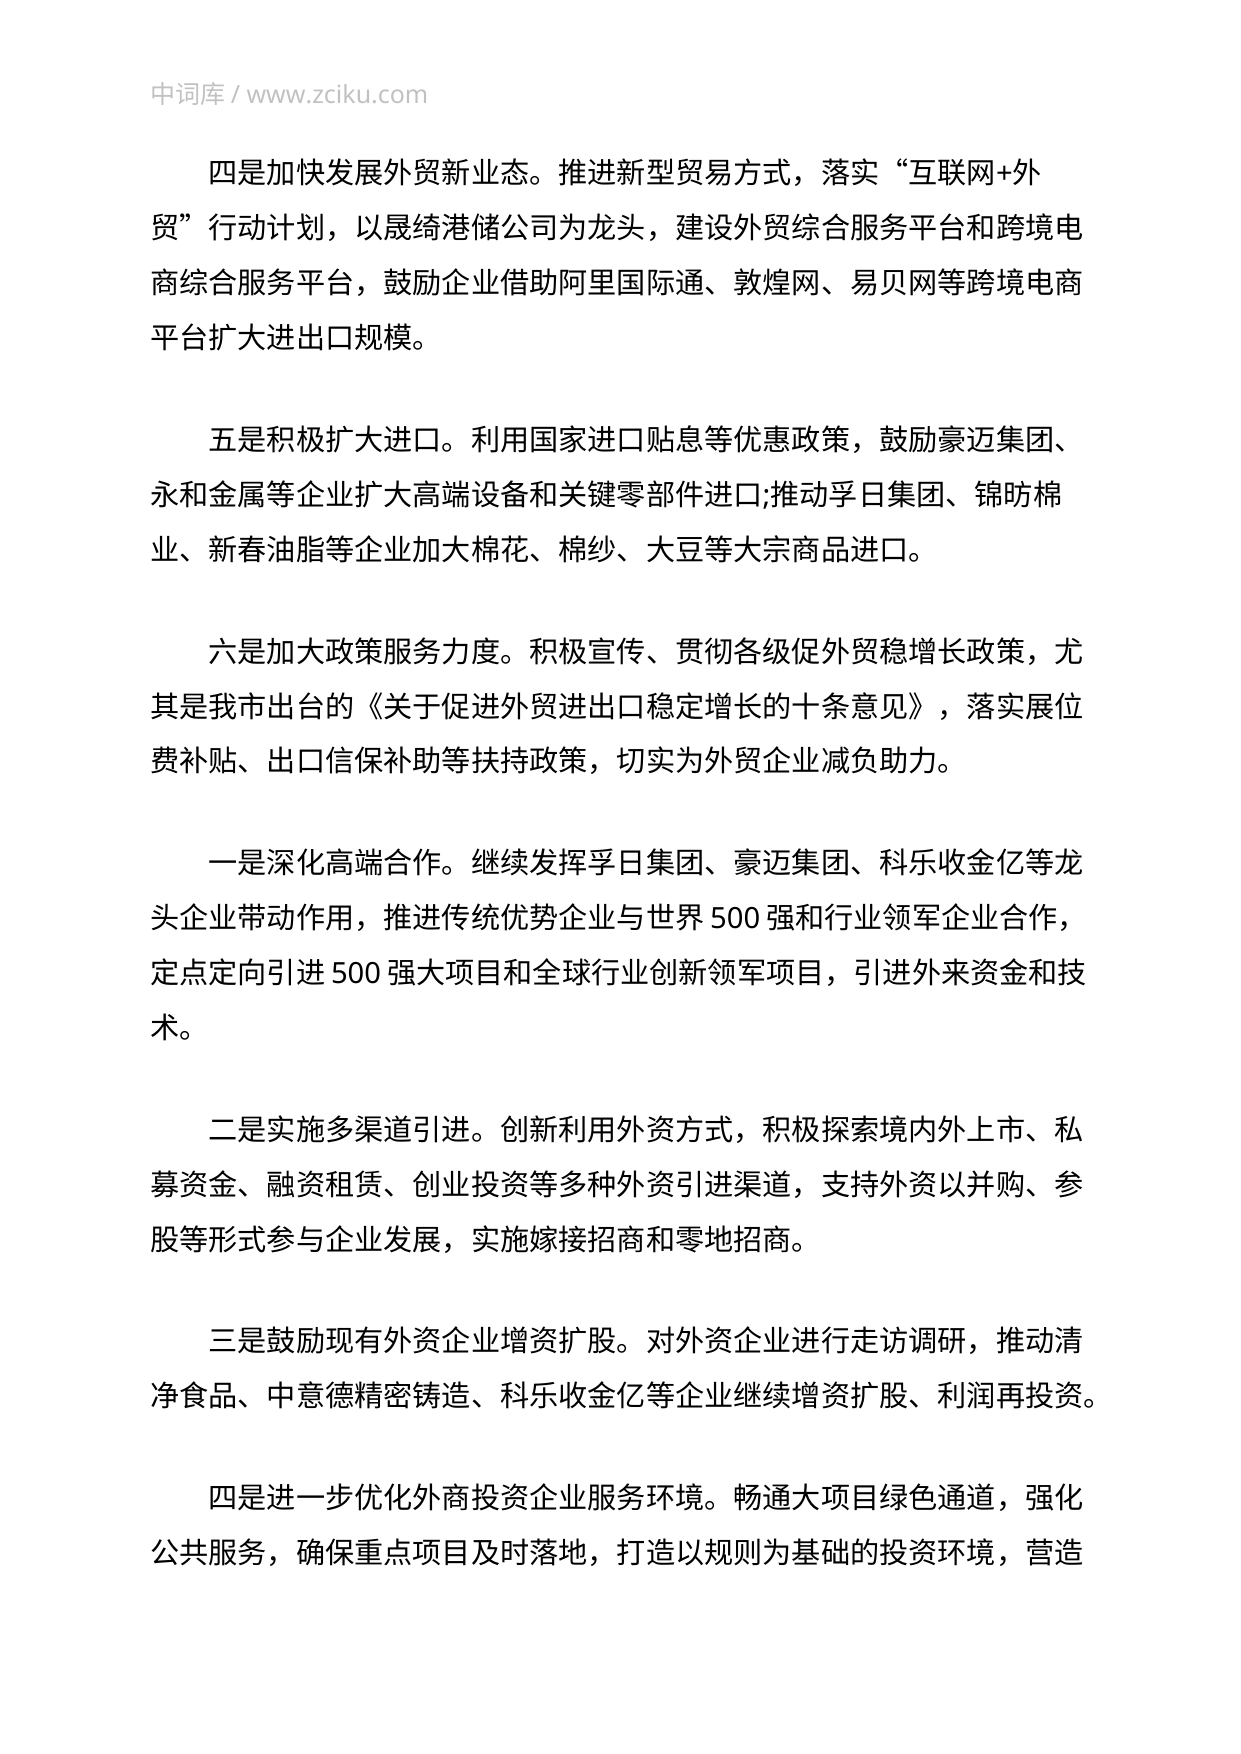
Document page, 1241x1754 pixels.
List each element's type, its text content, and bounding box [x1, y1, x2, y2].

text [150, 1475, 1090, 1572]
text 四是加快发展外贸新业态。推进新型贸易方式，落实“互联网+外贸”行动计划，以晟绮港储公司为龙头，建设外贸综合服务平台和跨境电商综合服务平台，鼓励企业借助阿里国际通、敦煌网、易贝网等跨境电商平台扩大进出口规模。 [150, 150, 1090, 357]
text 一是深化高端合作。继续发挥孚日集团、豪迈集团、科乐收金亿等龙头企业带动作用，推进传统优势企业与世界500强和行业领军企业合作，定点定向引进500强大项目和全球行业创新领军项目，引进外来资金和技术。 [150, 840, 1090, 1047]
text 六是加大政策服务力度。积极宣传、贯彻各级促外贸稳增长政策，尤其是我市出台的《关于促进外贸进出口稳定增长的十条意见》，落实展位费补贴、出口信保补助等扶持政策，切实为外贸企业减负助力。 [150, 628, 1090, 780]
text 五是积极扩大进口。利用国家进口贴息等优惠政策，鼓励豪迈集团、永和金属等企业扩大高端设备和关键零部件进口;推动孚日集团、锦昉棉业、新春油脂等企业加大棉花、棉纱、大豆等大宗商品进口。 [150, 417, 1090, 569]
text 三是鼓励现有外资企业增资扩股。对外资企业进行走访调研，推动清净食品、中意德精密铸造、科乐收金亿等企业继续增资扩股、利润再投资。 [150, 1318, 1090, 1415]
text 二是实施多渠道引进。创新利用外资方式，积极探索境内外上市、私募资金、融资租赁、创业投资等多种外资引进渠道，支持外资以并购、参股等形式参与企业发展，实施嫁接招商和零地招商。 [150, 1106, 1090, 1258]
